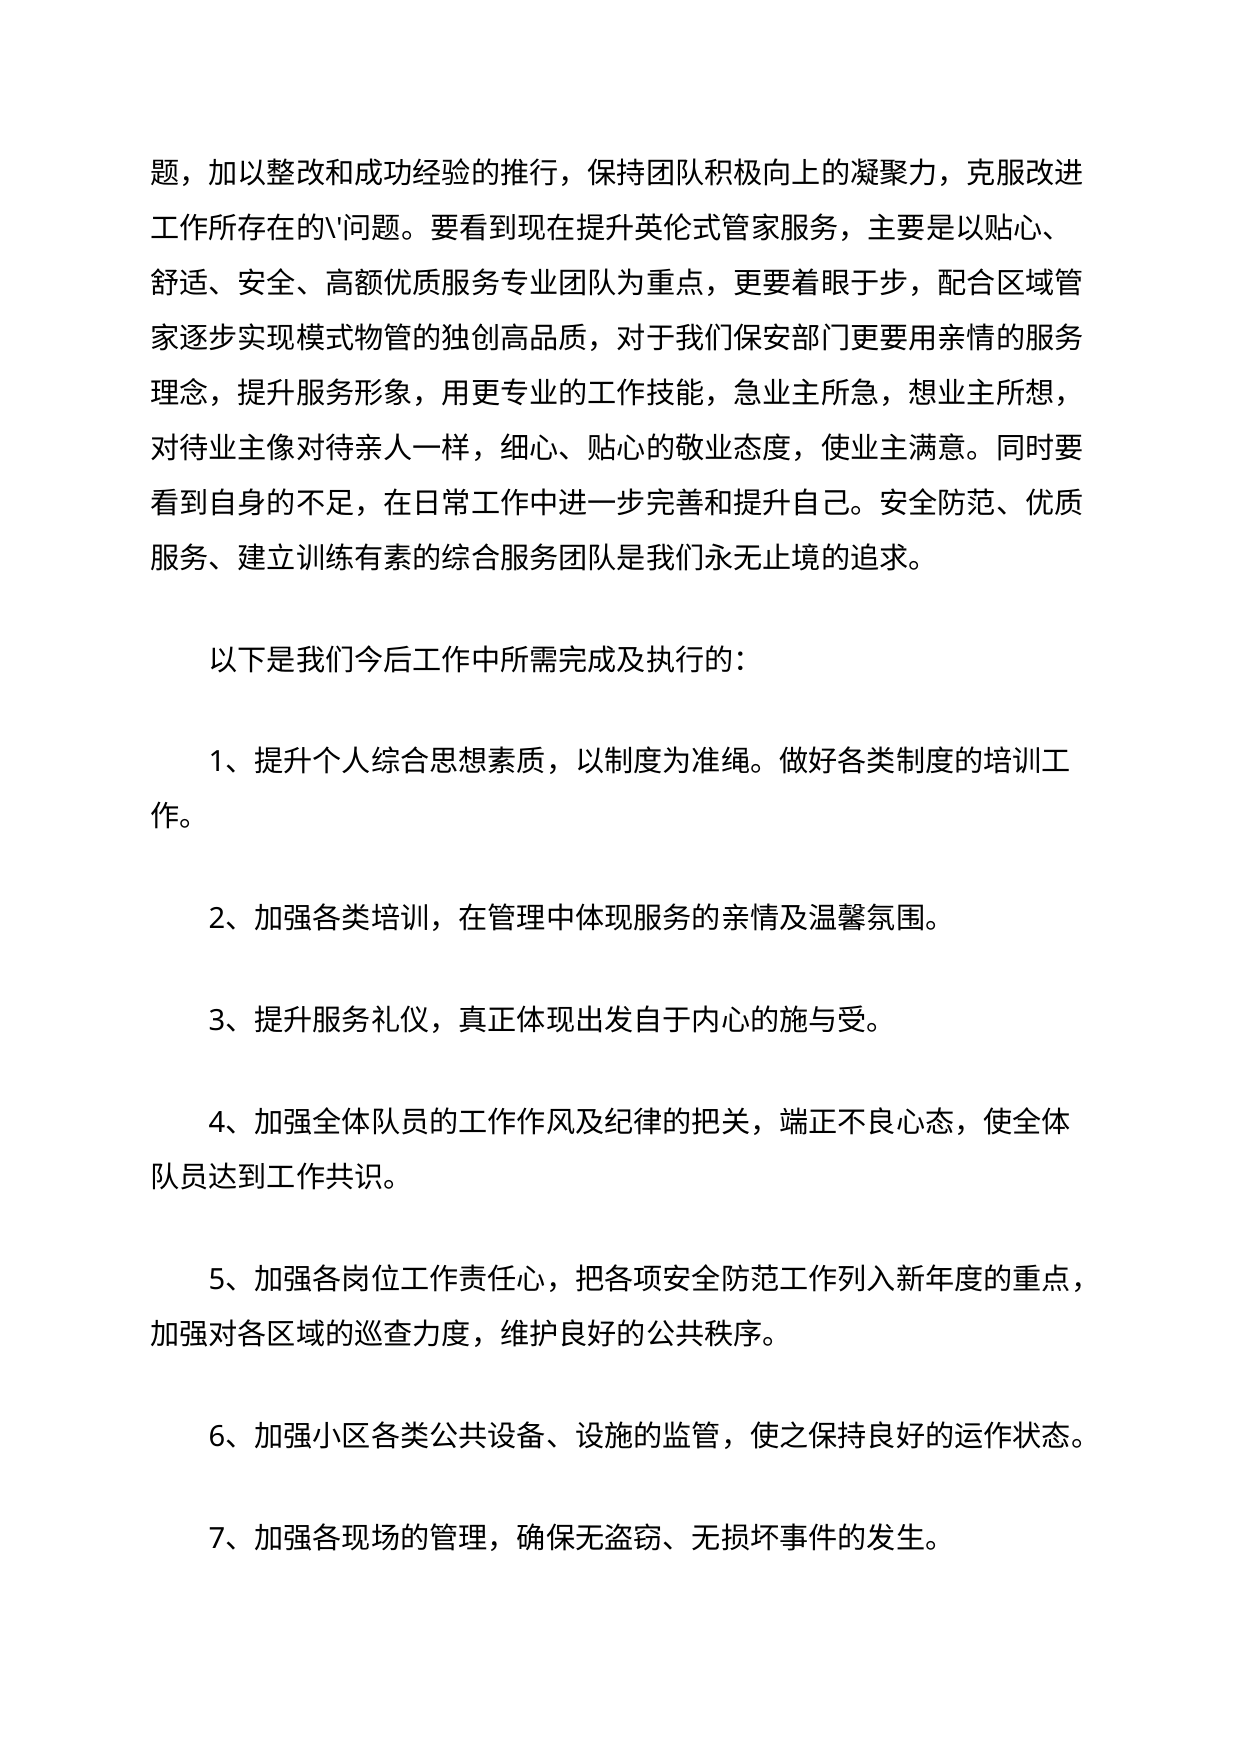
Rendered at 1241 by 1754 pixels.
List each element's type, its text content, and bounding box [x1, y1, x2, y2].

text 3、提升服务礼仪，真正体现出发自于内心的施与受。 [150, 997, 1090, 1039]
text 5、加强各岗位工作责任心，把各项安全防范工作列入新年度的重点，加强对各区域的巡查力度，维护良好的公共秩序。 [150, 1255, 1090, 1353]
text 4、加强全体队员的工作作风及纪律的把关，端正不良心态，使全体队员达到工作共识。 [150, 1099, 1090, 1196]
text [150, 150, 1090, 577]
text 7、加强各现场的管理，确保无盗窃、无损坏事件的发生。 [150, 1514, 1090, 1557]
text 2、加强各类培训，在管理中体现服务的亲情及温馨氛围。 [150, 895, 1090, 937]
text 1、提升个人综合思想素质，以制度为准绳。做好各类制度的培训工作。 [150, 738, 1090, 835]
text 以下是我们今后工作中所需完成及执行的： [150, 636, 1090, 678]
text 6、加强小区各类公共设备、设施的监管，使之保持良好的运作状态。 [150, 1412, 1090, 1454]
